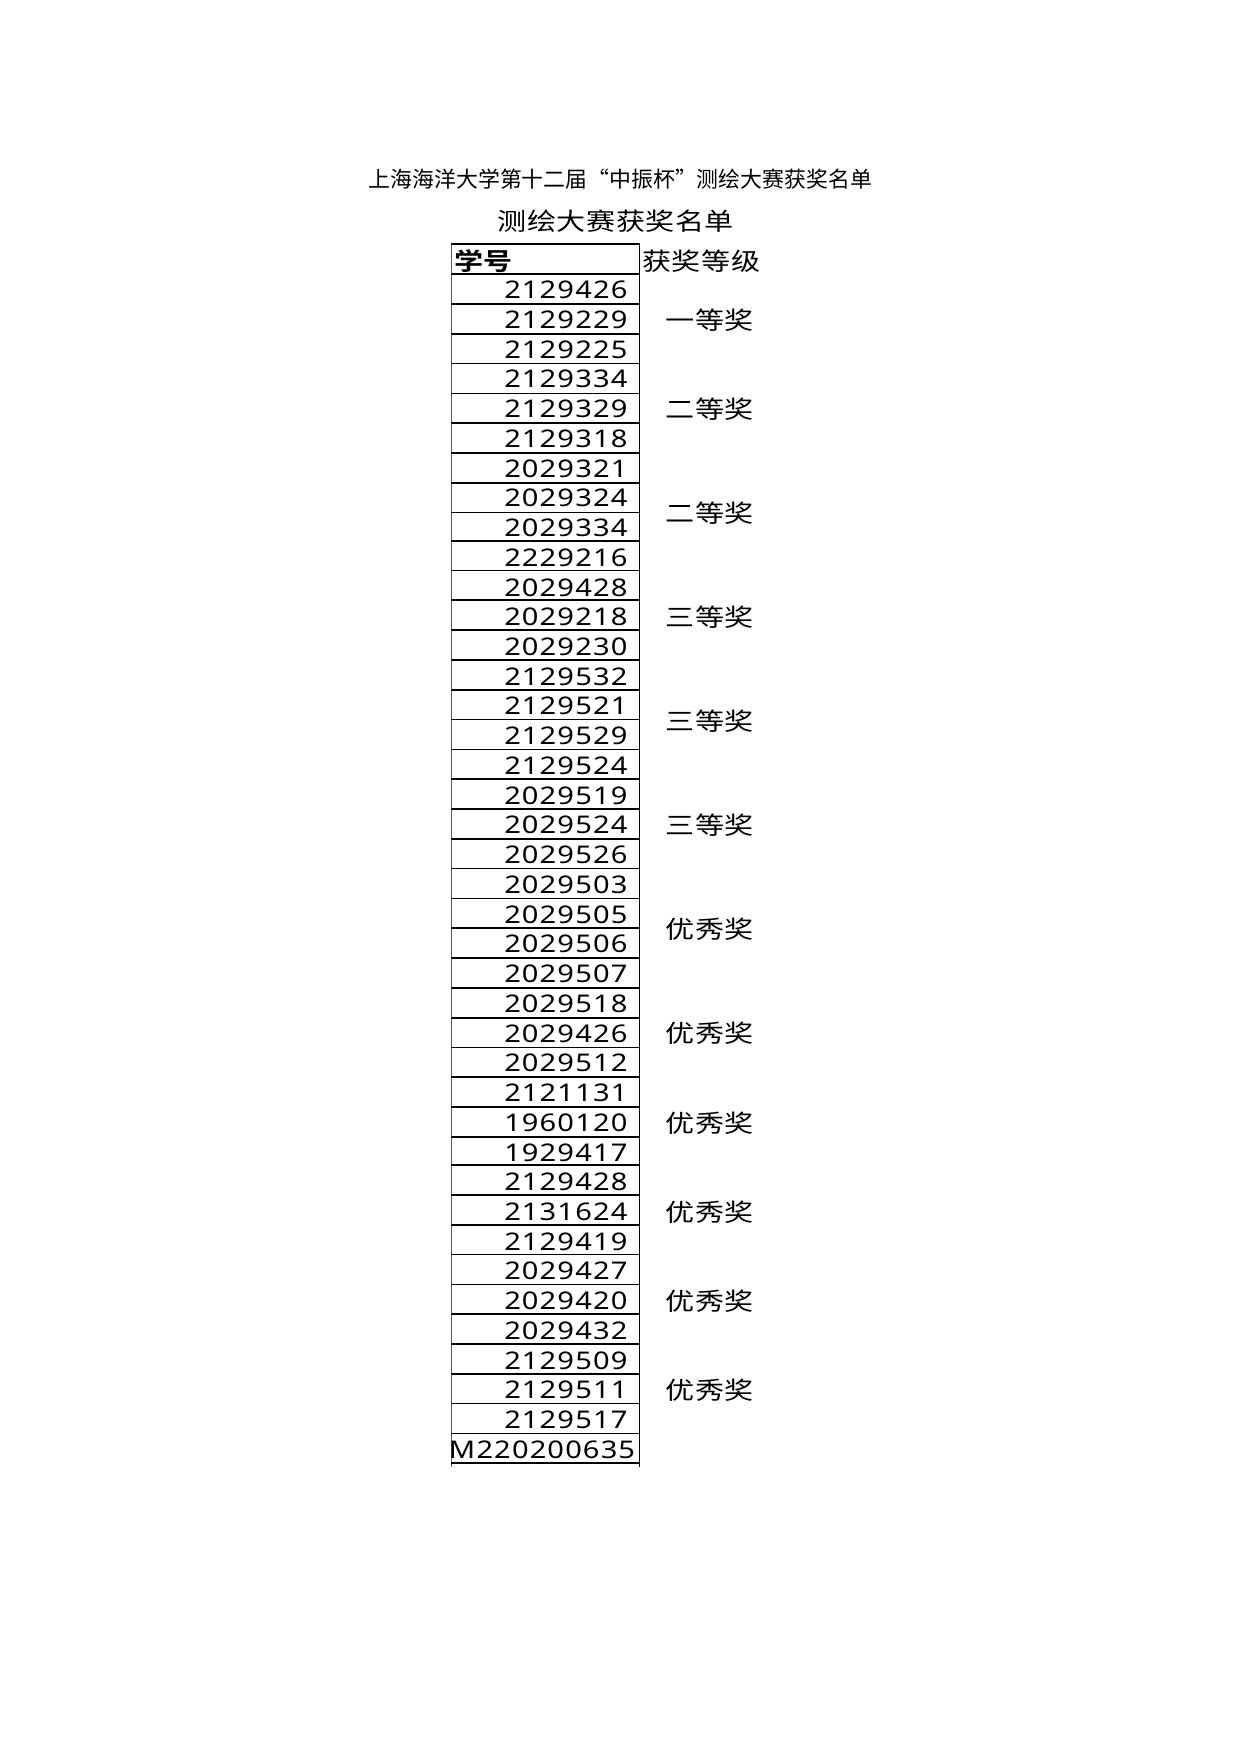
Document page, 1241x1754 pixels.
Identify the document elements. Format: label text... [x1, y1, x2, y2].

text 上海海洋大学第十二届“中振杯”测绘大赛获奖名单 [187, 162, 1053, 194]
